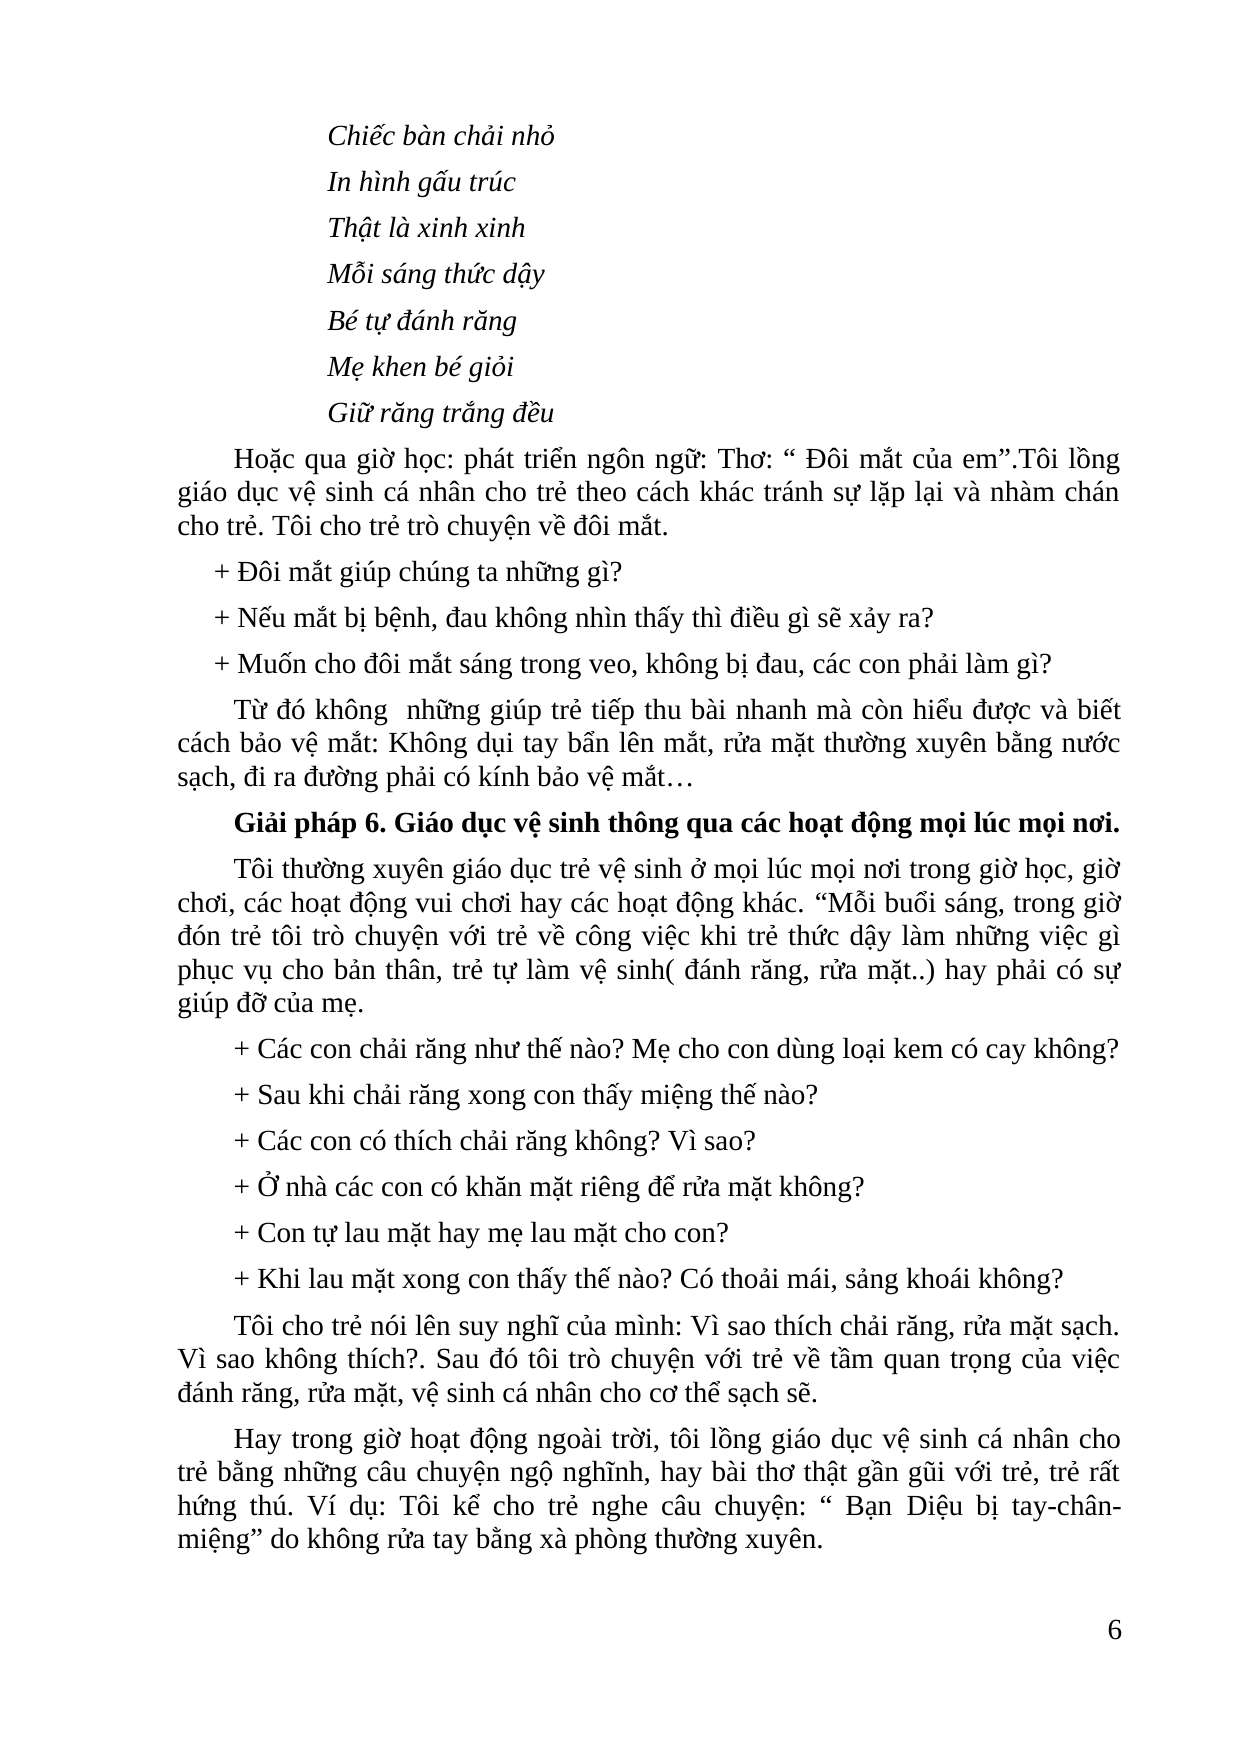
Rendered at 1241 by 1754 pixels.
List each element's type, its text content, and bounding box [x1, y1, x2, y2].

text + Đôi mắt giúp chúng ta những gì? [177, 554, 1122, 587]
text + Sau khi chải răng xong con thấy miệng thế nào? [177, 1077, 1122, 1111]
text Từ đó không những giúp trẻ tiếp thu bài nhanh mà còn hiểu được và biết cách bảo vệ mắt: Không dụi tay bẩn lên mắt, rửa mặt thường xuyên bằng nước sạch, đi ra đường phải có kính bảo vệ mắt… [177, 692, 1122, 793]
text Tôi thường xuyên giáo dục trẻ vệ sinh ở mọi lúc mọi nơi trong giờ học, giờ chơi, các hoạt động vui chơi hay các hoạt động khác. “Mỗi buổi sáng, trong giờ đón trẻ tôi trò chuyện với trẻ về công việc khi trẻ thức dậy làm những việc gì phục vụ cho bản thân, trẻ tự làm vệ sinh( đánh răng, rửa mặt..) hay phải có sự giúp đỡ của mẹ. [177, 851, 1122, 1019]
text + Ở nhà các con có khăn mặt riêng để rửa mặt không? [177, 1169, 1122, 1203]
text Mỗi sáng thức dậy [233, 257, 1122, 290]
text + Khi lau mặt xong con thấy thế nào? Có thoải mái, sảng khoái không? [177, 1262, 1122, 1295]
text In hình gấu trúc [177, 164, 1122, 198]
text + Nếu mắt bị bệnh, đau không nhìn thấy thì điều gì sẽ xảy ra? [177, 600, 1122, 633]
text Chiếc bàn chải nhỏ [177, 118, 1122, 152]
text Hoặc qua giờ học: phát triển ngôn ngữ: Thơ: “ Đôi mắt của em”.Tôi lồng giáo dục vệ sinh cá nhân cho trẻ theo cách khác tránh sự lặp lại và nhàm chán cho trẻ. Tôi cho trẻ trò chuyện về đôi mắt. [177, 441, 1122, 541]
text Tôi cho trẻ nói lên suy nghĩ của mình: Vì sao thích chải răng, rửa mặt sạch. Vì sao không thích?. Sau đó tôi trò chuyện với trẻ về tầm quan trọng của việc đánh răng, rửa mặt, vệ sinh cá nhân cho cơ thể sạch sẽ. [177, 1308, 1122, 1408]
text Hay trong giờ hoạt động ngoài trời, tôi lồng giáo dục vệ sinh cá nhân cho trẻ bằng những câu chuyện ngộ nghĩnh, hay bài thơ thật gần gũi với trẻ, trẻ rất hứng thú. Ví dụ: Tôi kể cho trẻ nghe câu chuyện: “ Bạn Diệu bị tay-chân-miệng” do không rửa tay bằng xà phòng thường xuyên. [177, 1421, 1122, 1555]
text + Con tự lau mặt hay mẹ lau mặt cho con? [177, 1216, 1122, 1249]
text Bé tự đánh răng [177, 303, 1122, 336]
text + Các con chải răng như thế nào? Mẹ cho con dùng loại kem có cay không? [177, 1031, 1122, 1065]
text Giữ răng trắng đều [177, 395, 1122, 428]
text + Muốn cho đôi mắt sáng trong veo, không bị đau, các con phải làm gì? [177, 646, 1122, 679]
text Thật là xinh xinh [177, 211, 1122, 244]
text Giải pháp 6. Giáo dục vệ sinh thông qua các hoạt động mọi lúc mọi nơi. [177, 805, 1122, 839]
text + Các con có thích chải răng không? Vì sao? [177, 1123, 1122, 1157]
text Mẹ khen bé giỏi [177, 349, 1122, 382]
